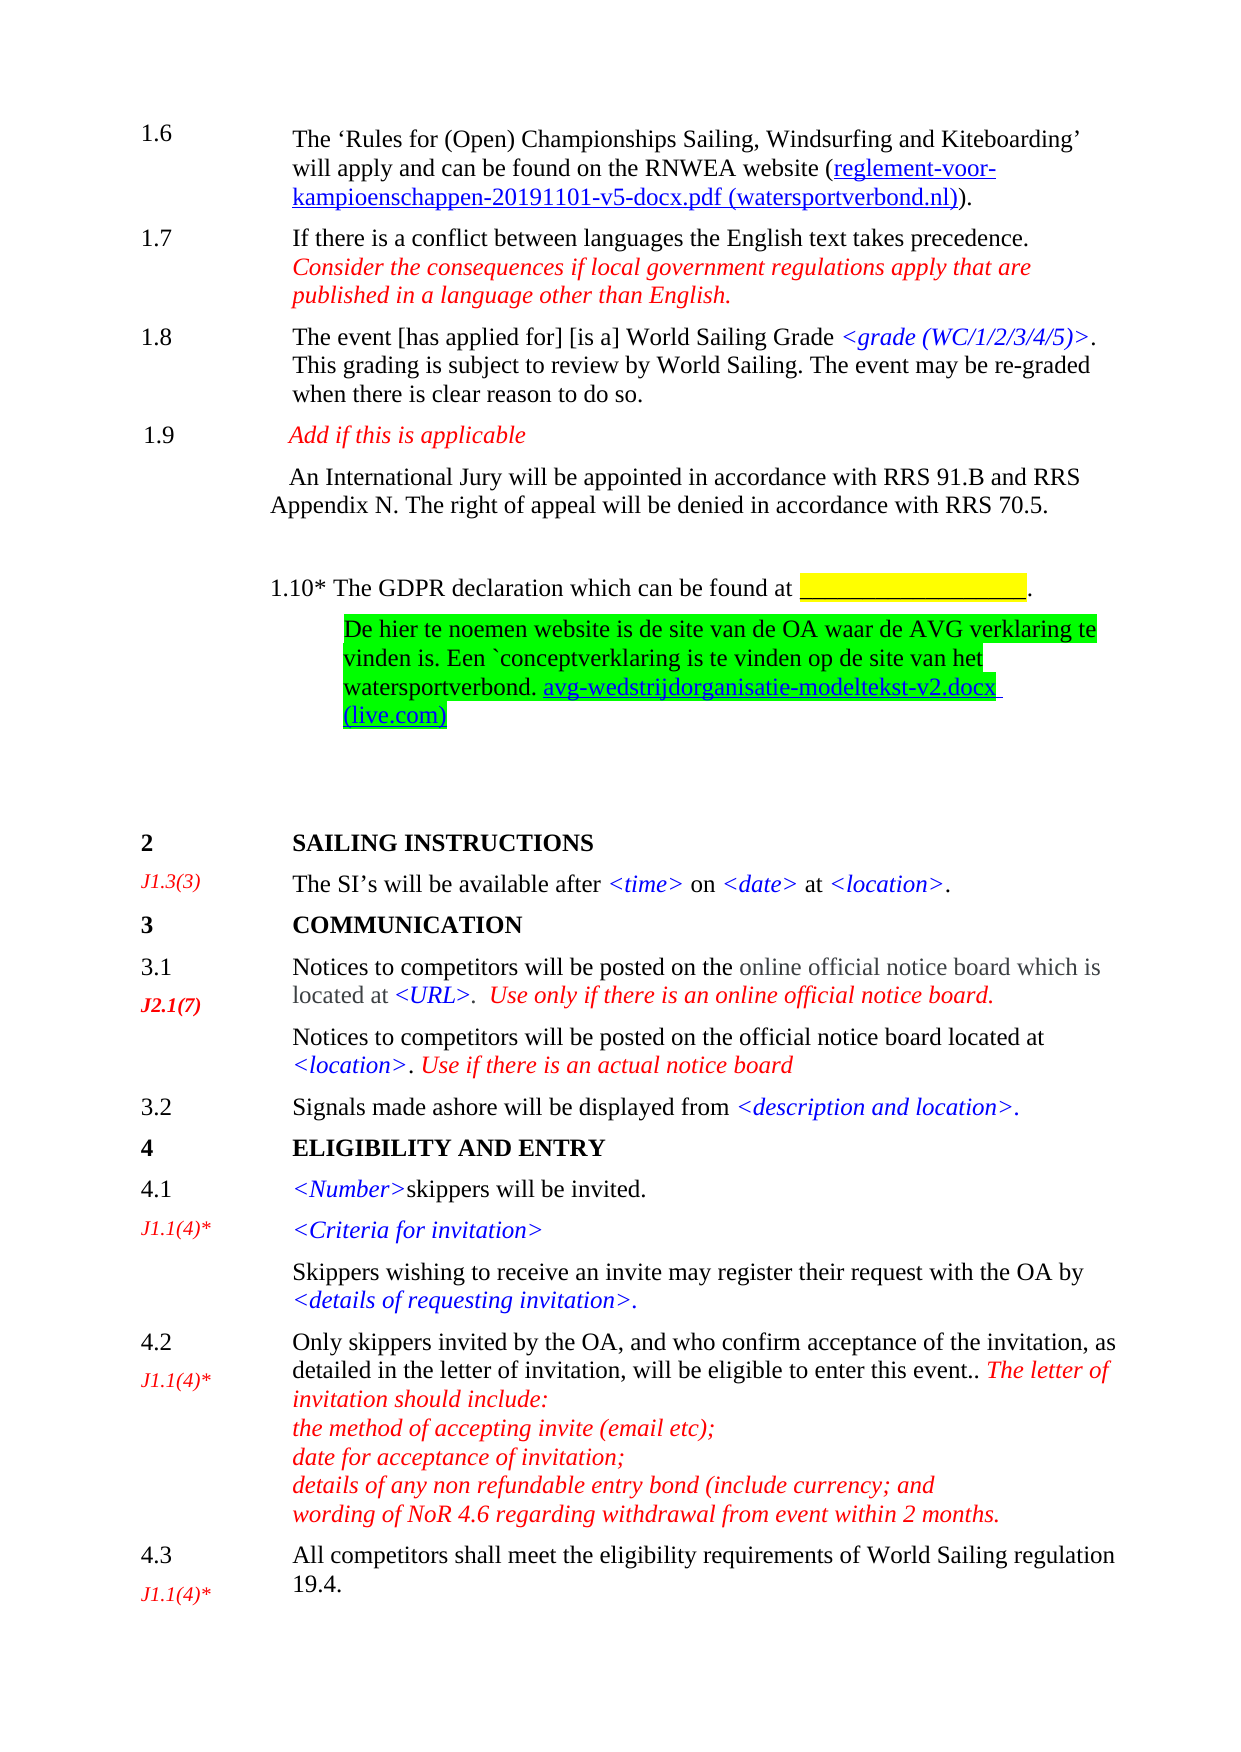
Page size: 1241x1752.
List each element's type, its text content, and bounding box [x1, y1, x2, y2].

table_cell 1.7 [129, 223, 281, 322]
table_cell 3.1 J2.1(7) [129, 952, 281, 1092]
table_cell All competitors shall meet the eligibility requirements of World Sailing regulation 19.4. [281, 1541, 1132, 1618]
table_cell The event [has applied for] [is a] World Sailing Grade <grade (WC/1/2/3/4/5)>. This grading is subject to review by World Sailing. The event may be re-graded when there is clear reason to do so. [281, 322, 1132, 421]
table_cell Only skippers invited by the OA, and who confirm acceptance of the invitation, as detailed in the letter of invitation, will be eligible to enter this event.. The letter of invitation should include: the method of accepting invite (email etc); date for acceptance of invitation; details of any non refundable entry bond (include currency; and wording of NoR 4.6 regarding withdrawal from event within 2 months. [281, 1327, 1132, 1541]
table_cell Notices to competitors will be posted on the online official notice board which is located at <URL>. Use only if there is an online official notice board. Notices to competitors will be posted on the official notice board located at <location>. Use if there is an actual notice board [281, 952, 1132, 1092]
table_cell 3 [129, 911, 281, 952]
table_cell 4.2 J1.1(4)* [129, 1327, 281, 1541]
table_cell 2 [129, 828, 281, 869]
table_cell Add if this is applicable An International Jury will be appointed in accordance with RRS 91.B and RRS Appendix N. The right of appeal will be denied in accordance with RRS 70.5. 1.10* The GDPR declaration which can be found at __________________. De hier te noemen website is de site van de OA waar de AVG verklaring te vinden is. Een `conceptverklaring is te vinden op de site van het watersportverbond. avg-wedstrijdorganisatie-modeltekst-v2.docx (live.com) [259, 421, 1110, 828]
table_cell <Number>skippers will be invited. <Criteria for invitation> Skippers wishing to receive an invite may register their request with the OA by <details of requesting invitation>. [281, 1174, 1132, 1327]
table_cell 1.6 [129, 118, 281, 223]
table_cell 4 [129, 1133, 281, 1174]
table_cell The ‘Rules for (Open) Championships Sailing, Windsurfing and Kiteboarding’ will apply and can be found on the RNWEA website (reglement-voor-kampioenschappen-20191101-v5-docx.pdf (watersportverbond.nl)). [281, 118, 1132, 223]
table_cell 1.8 [129, 322, 281, 421]
table_cell 4.1 J1.1(4)* [129, 1174, 281, 1327]
table_cell ELIGIBILITY AND ENTRY [281, 1133, 1132, 1174]
table_cell 1.9 [107, 421, 258, 828]
table_cell 4.3 J1.1(4)* [129, 1541, 281, 1618]
table_cell 3.2 [129, 1092, 281, 1133]
table_cell If there is a conflict between languages the English text takes precedence. Consider the consequences if local government regulations apply that are published in a language other than English. [281, 223, 1132, 322]
table_cell The SI’s will be available after <time> on <date> at <location>. [281, 869, 1132, 911]
table_cell SAILING INSTRUCTIONS [281, 828, 1132, 869]
table_cell Signals made ashore will be displayed from <description and location>. [281, 1092, 1132, 1133]
table_cell COMMUNICATION [281, 911, 1132, 952]
table_cell J1.3(3) [129, 869, 281, 911]
